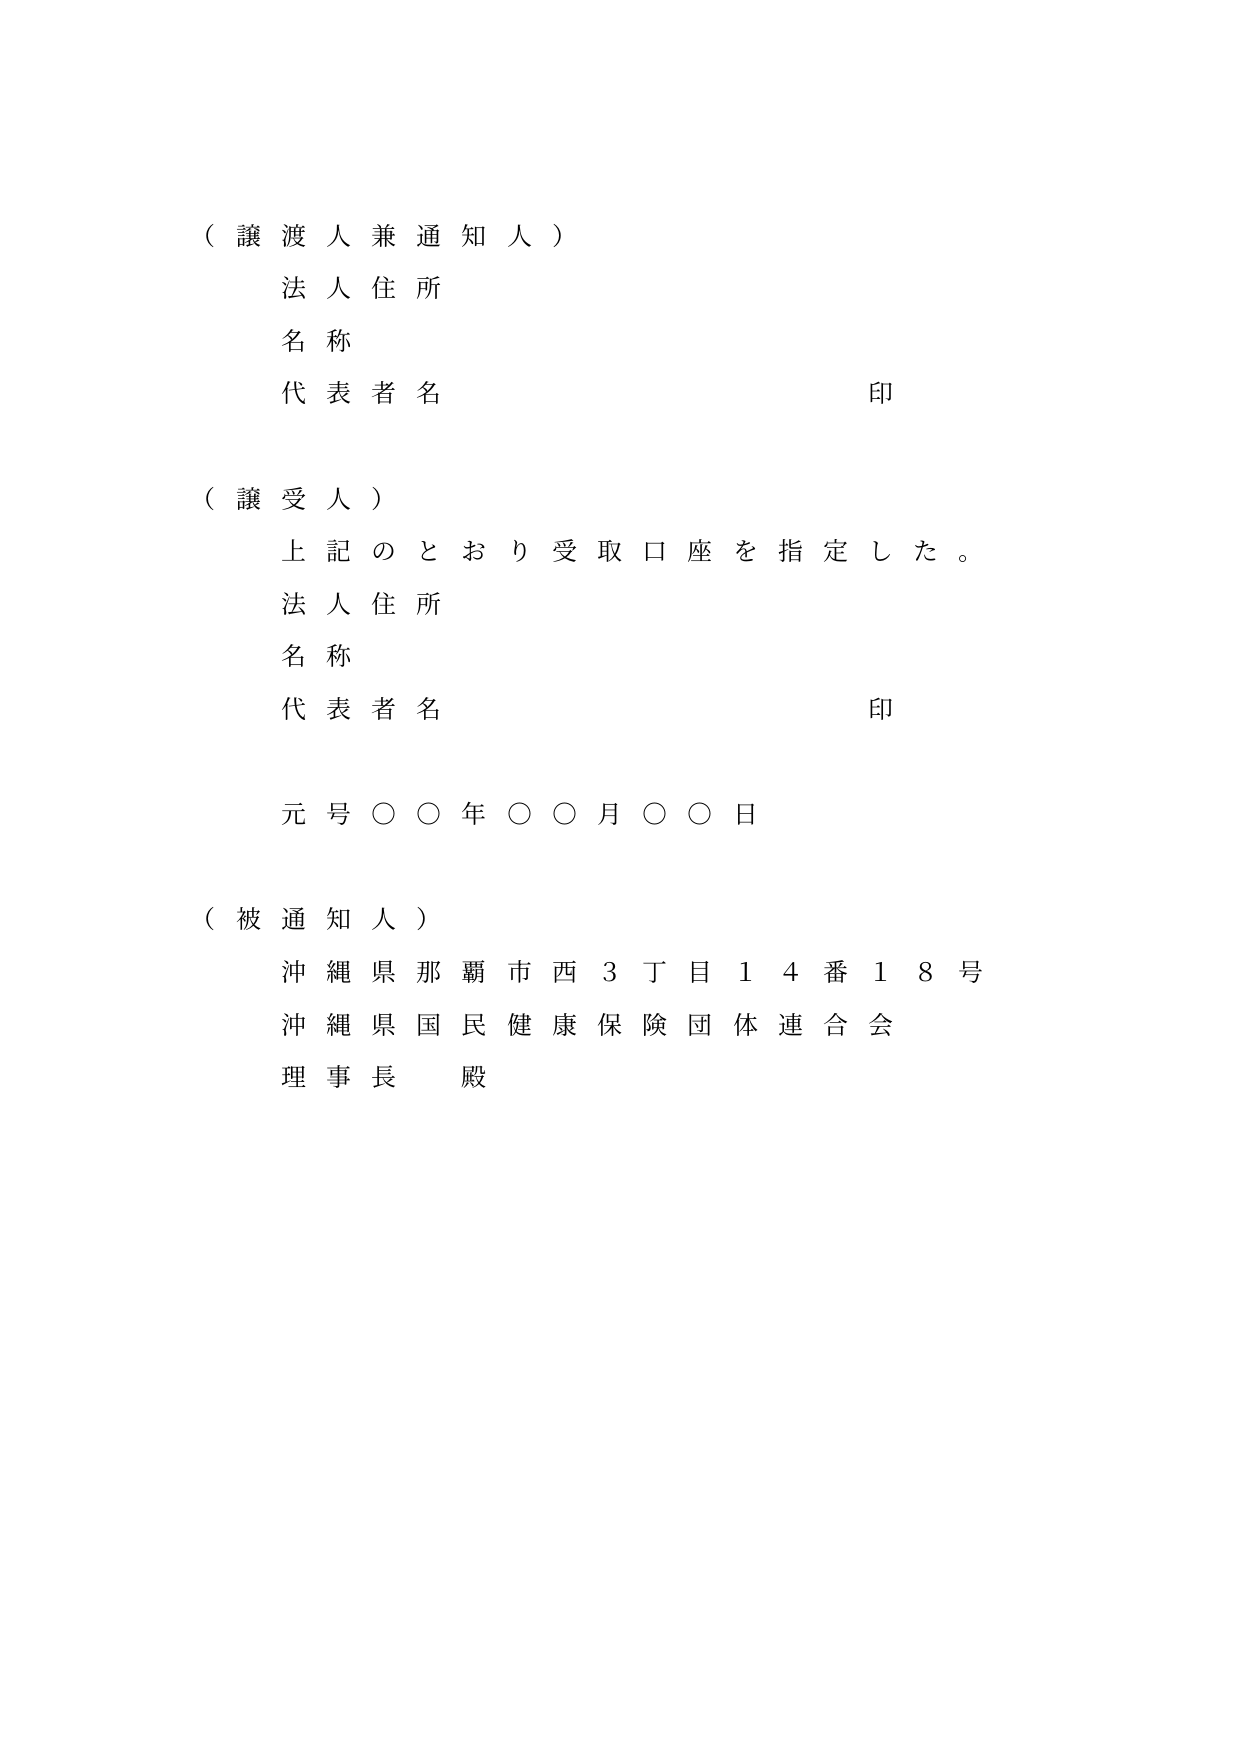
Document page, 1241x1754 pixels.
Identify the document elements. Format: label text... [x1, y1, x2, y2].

text 沖縄県国民健康保険団体連合会 [191, 997, 1049, 1049]
text 上記のとおり受取口座を指定した。 [191, 523, 1049, 576]
text 法人住所 [191, 261, 1049, 313]
text 名称 [191, 313, 1049, 366]
text 法人住所 [191, 576, 1049, 629]
text （被通知人） [191, 892, 1049, 944]
text （譲渡人兼通知人） [191, 208, 1049, 261]
text 代表者名 印 [191, 681, 1049, 734]
text （譲受人） [191, 471, 1049, 523]
text 理事長 殿 [191, 1049, 1049, 1102]
text 代表者名 印 [191, 366, 1049, 418]
text 沖縄県那覇市西３丁目１４番１８号 [191, 944, 1049, 997]
text 名称 [191, 629, 1049, 681]
text 元号○○年○○月○○日 [191, 787, 949, 839]
